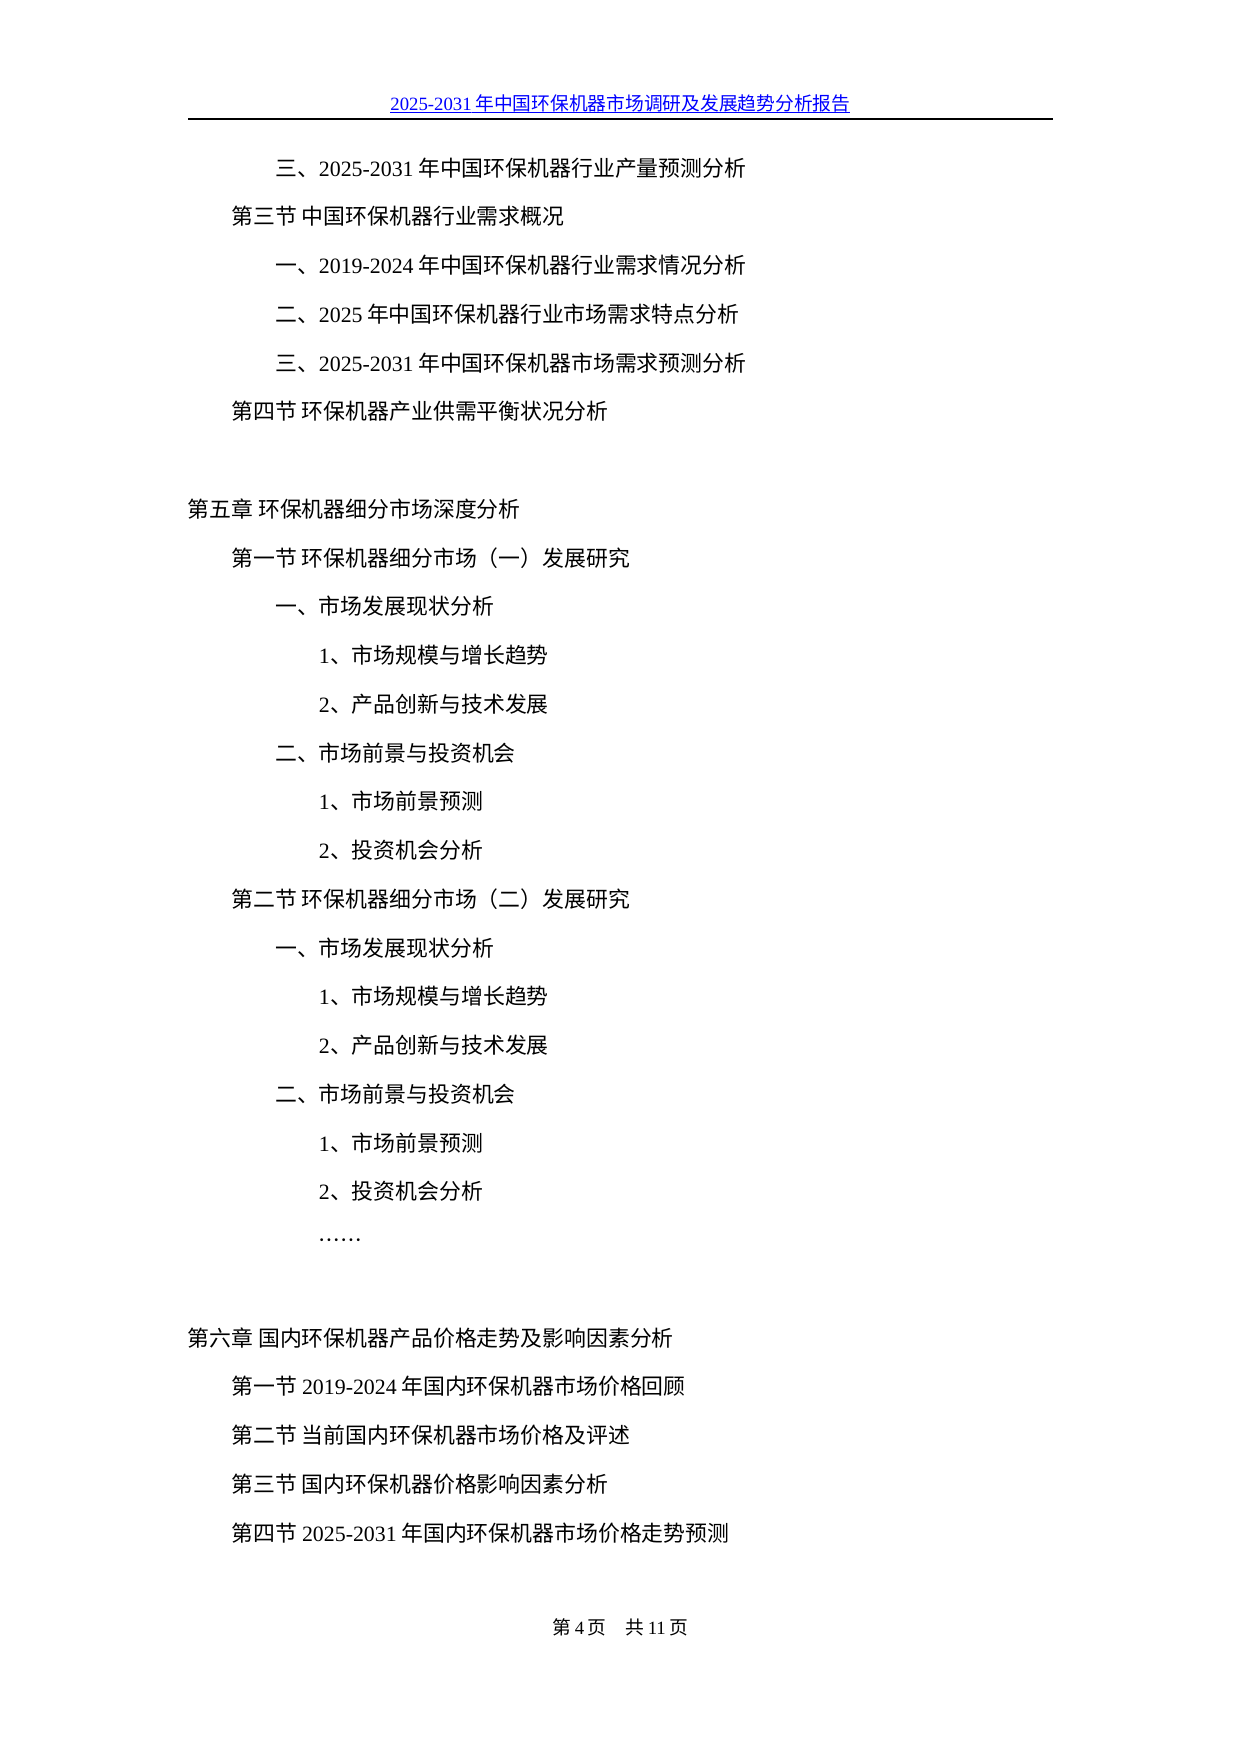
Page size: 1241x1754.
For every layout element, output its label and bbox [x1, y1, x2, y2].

text [187, 150, 1053, 1548]
